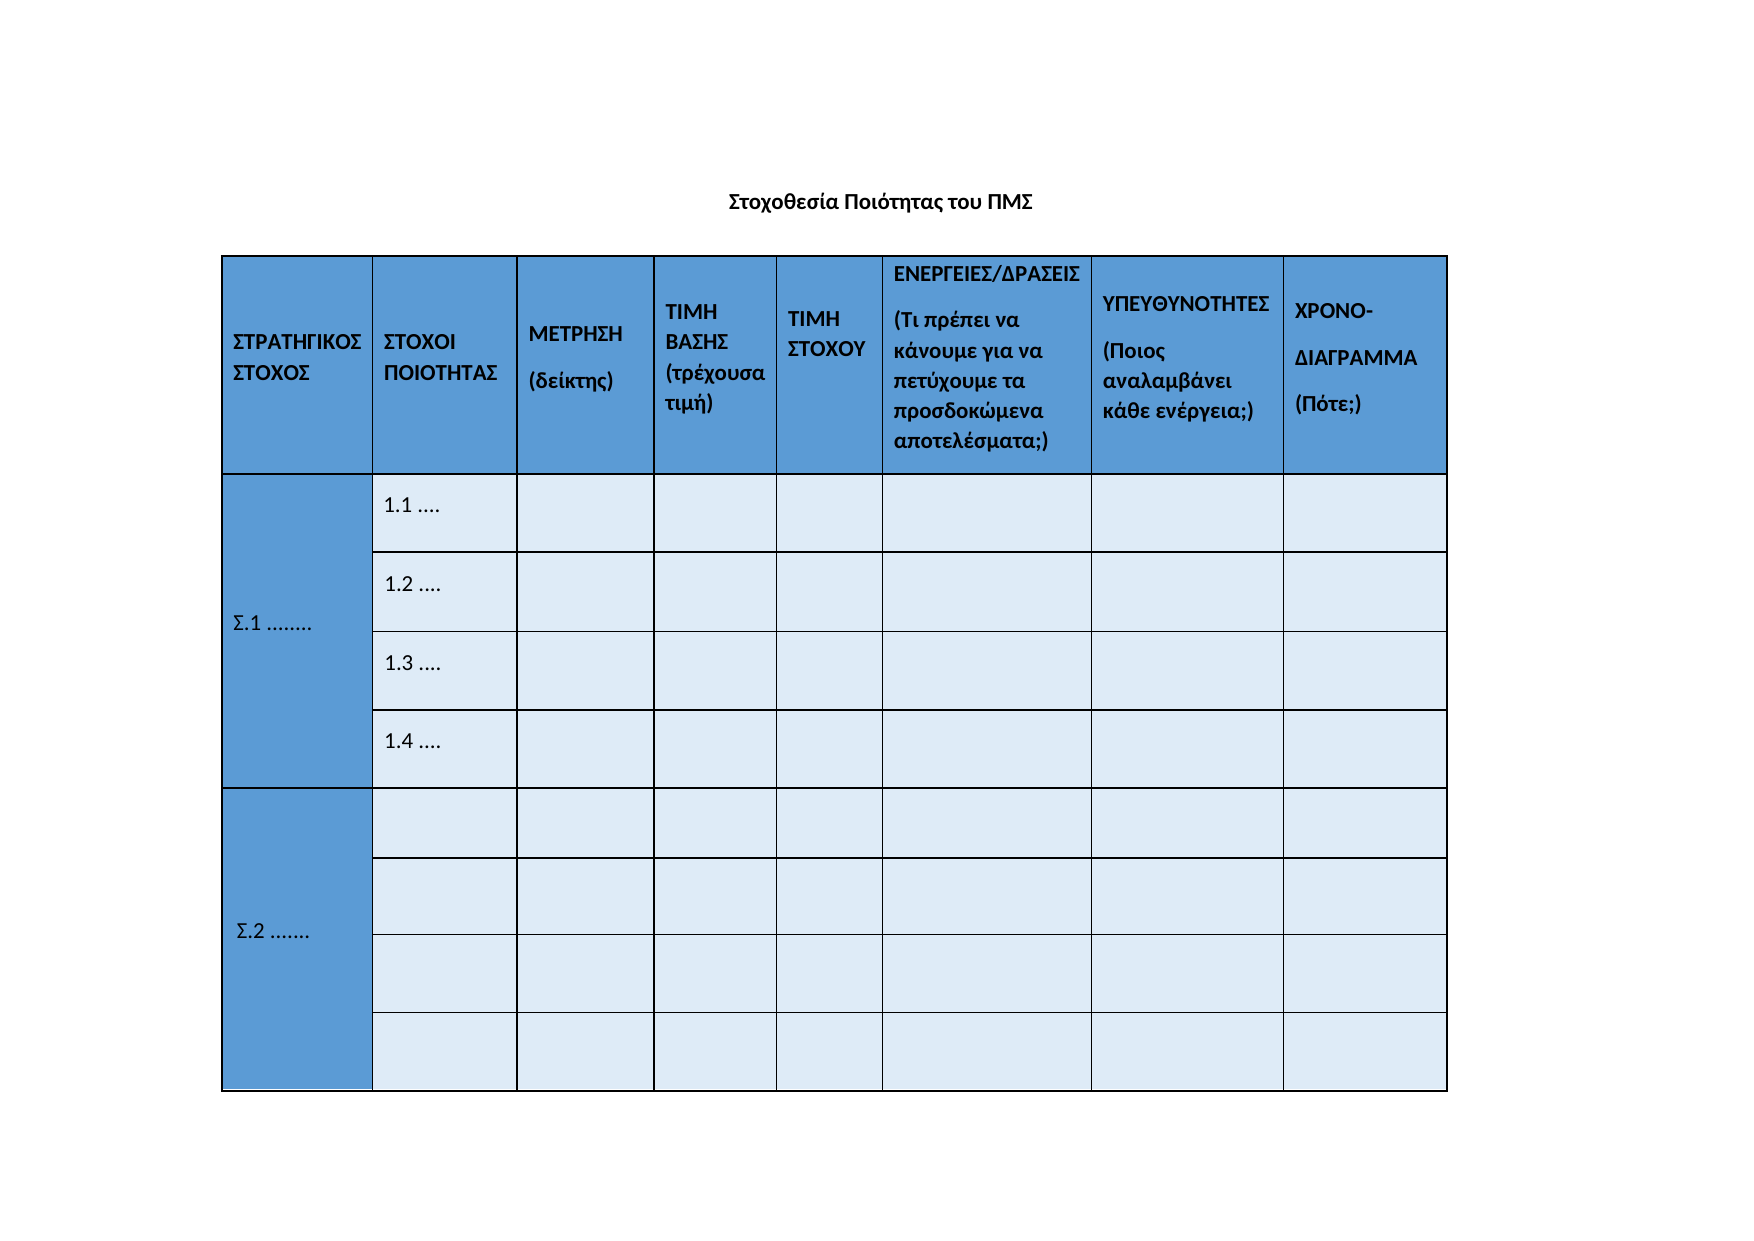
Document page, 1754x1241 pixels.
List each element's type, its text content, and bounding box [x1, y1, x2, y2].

table_cell [518, 475, 653, 551]
text Στοχοθεσία Ποιότητας του ΠΜΣ [150, 187, 1612, 215]
table_cell [655, 935, 776, 1012]
table_cell [777, 859, 882, 934]
table_cell [373, 1013, 516, 1089]
table_cell [777, 935, 882, 1012]
table_cell [1284, 859, 1446, 934]
table_cell [1092, 789, 1283, 857]
table_cell [655, 711, 776, 787]
table_cell [1284, 632, 1446, 709]
table_cell 1.2 .... [373, 553, 516, 631]
table_cell [777, 1013, 882, 1089]
table_header ΣΤΡΑΤΗΓΙΚΟΣ ΣΤΟΧΟΣ [223, 257, 372, 473]
table_cell [883, 475, 1091, 551]
table_cell [655, 1013, 776, 1089]
table_cell [777, 711, 882, 787]
table_cell [1284, 711, 1446, 787]
table_cell [1284, 1013, 1446, 1089]
table_cell [518, 935, 653, 1012]
table_cell [655, 789, 776, 857]
table_header ΤΙΜΗ ΒΑΣΗΣ (τρέχουσα τιμή) [655, 257, 776, 473]
table_cell [883, 1013, 1091, 1089]
table_cell [518, 789, 653, 857]
table_cell [518, 632, 653, 709]
table_cell [777, 553, 882, 631]
table_header ΜΕΤΡΗΣΗ (δείκτης) [518, 257, 653, 473]
table_cell [1284, 789, 1446, 857]
table_cell [777, 632, 882, 709]
table_cell [1092, 935, 1283, 1012]
table_cell [518, 711, 653, 787]
table_cell [373, 935, 516, 1012]
table_cell [1092, 859, 1283, 934]
table_cell [883, 553, 1091, 631]
table_cell [883, 935, 1091, 1012]
table_cell [1092, 711, 1283, 787]
table_header ΕΝΕΡΓΕΙΕΣ/ΔΡΑΣΕΙΣ (Τι πρέπει να κάνουμε για να πετύχουμε τα προσδοκώμενα αποτελέσματα;) [883, 257, 1091, 473]
table_cell [1092, 553, 1283, 631]
table_cell [883, 789, 1091, 857]
table_cell [518, 859, 653, 934]
table_cell [1284, 935, 1446, 1012]
table_cell [1092, 1013, 1283, 1089]
table_cell [883, 859, 1091, 934]
table_cell Σ.1 ........ [223, 475, 372, 787]
table_cell Σ.2 ....... [223, 789, 372, 1089]
table_cell [883, 711, 1091, 787]
table_cell [777, 475, 882, 551]
table_cell [777, 789, 882, 857]
table_header ΣΤΟΧΟΙ ΠΟΙΟΤΗΤΑΣ [373, 257, 516, 473]
table_cell [518, 553, 653, 631]
table_cell [655, 475, 776, 551]
table_cell [655, 553, 776, 631]
table_cell [883, 632, 1091, 709]
table_cell [1284, 475, 1446, 551]
table_cell 1.1 .... [373, 475, 516, 551]
table_cell [655, 859, 776, 934]
table_header ΧΡΟΝΟ- ΔΙΑΓΡΑΜΜΑ (Πότε;) [1284, 257, 1446, 473]
table_header ΥΠΕΥΘΥΝΟΤΗΤΕΣ (Ποιος αναλαμβάνει κάθε ενέργεια;) [1092, 257, 1283, 473]
table_cell 1.4 .... [373, 711, 516, 787]
table_cell [373, 859, 516, 934]
table_cell 1.3 .... [373, 632, 516, 709]
table_cell [1284, 553, 1446, 631]
table_cell [518, 1013, 653, 1089]
table_cell [373, 789, 516, 857]
table_header ΤΙΜΗ ΣΤΟΧΟΥ [777, 257, 882, 473]
table_cell [1092, 632, 1283, 709]
table_cell [1092, 475, 1283, 551]
table_cell [655, 632, 776, 709]
